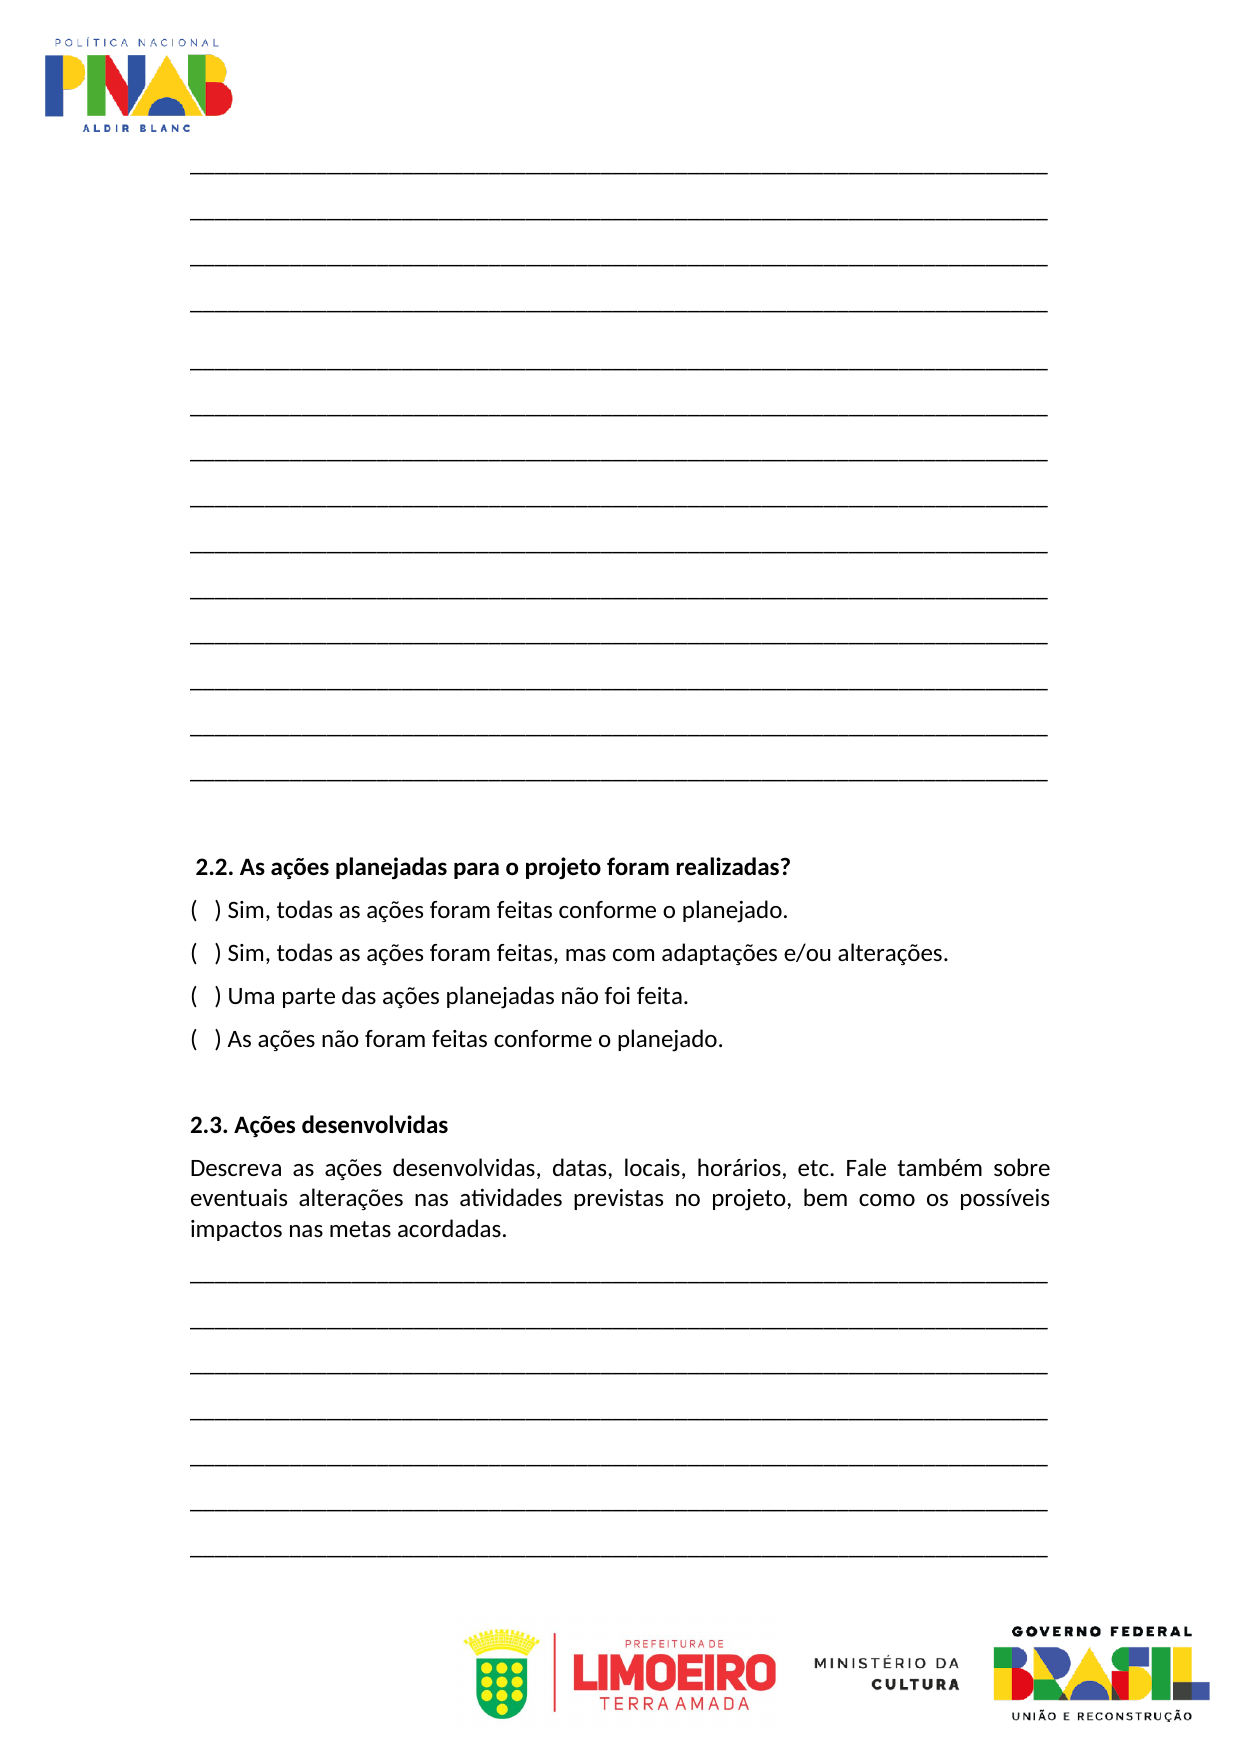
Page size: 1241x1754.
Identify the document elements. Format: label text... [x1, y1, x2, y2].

text ( ) Sim, todas as ações foram feitas conforme o planejado. [190, 894, 1051, 924]
text ( ) As ações não foram feitas conforme o planejado. [190, 1023, 1051, 1053]
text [190, 1256, 1051, 1561]
picture [0, 1, 1238, 1752]
text Descreva as ações desenvolvidas, datas, locais, horários, etc. Fale também sobre eventuais alterações nas atividades previstas no projeto, bem como os possíveis impactos nas metas acordadas. [190, 1152, 1051, 1243]
text 2.2. As ações planejadas para o projeto foram realizadas? [190, 851, 1051, 881]
text ( ) Uma parte das ações planejadas não foi feita. [190, 980, 1051, 1010]
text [190, 148, 1051, 315]
text ( ) Sim, todas as ações foram feitas, mas com adaptações e/ou alterações. [190, 937, 1051, 967]
text 2.3. Ações desenvolvidas [190, 1109, 1051, 1139]
